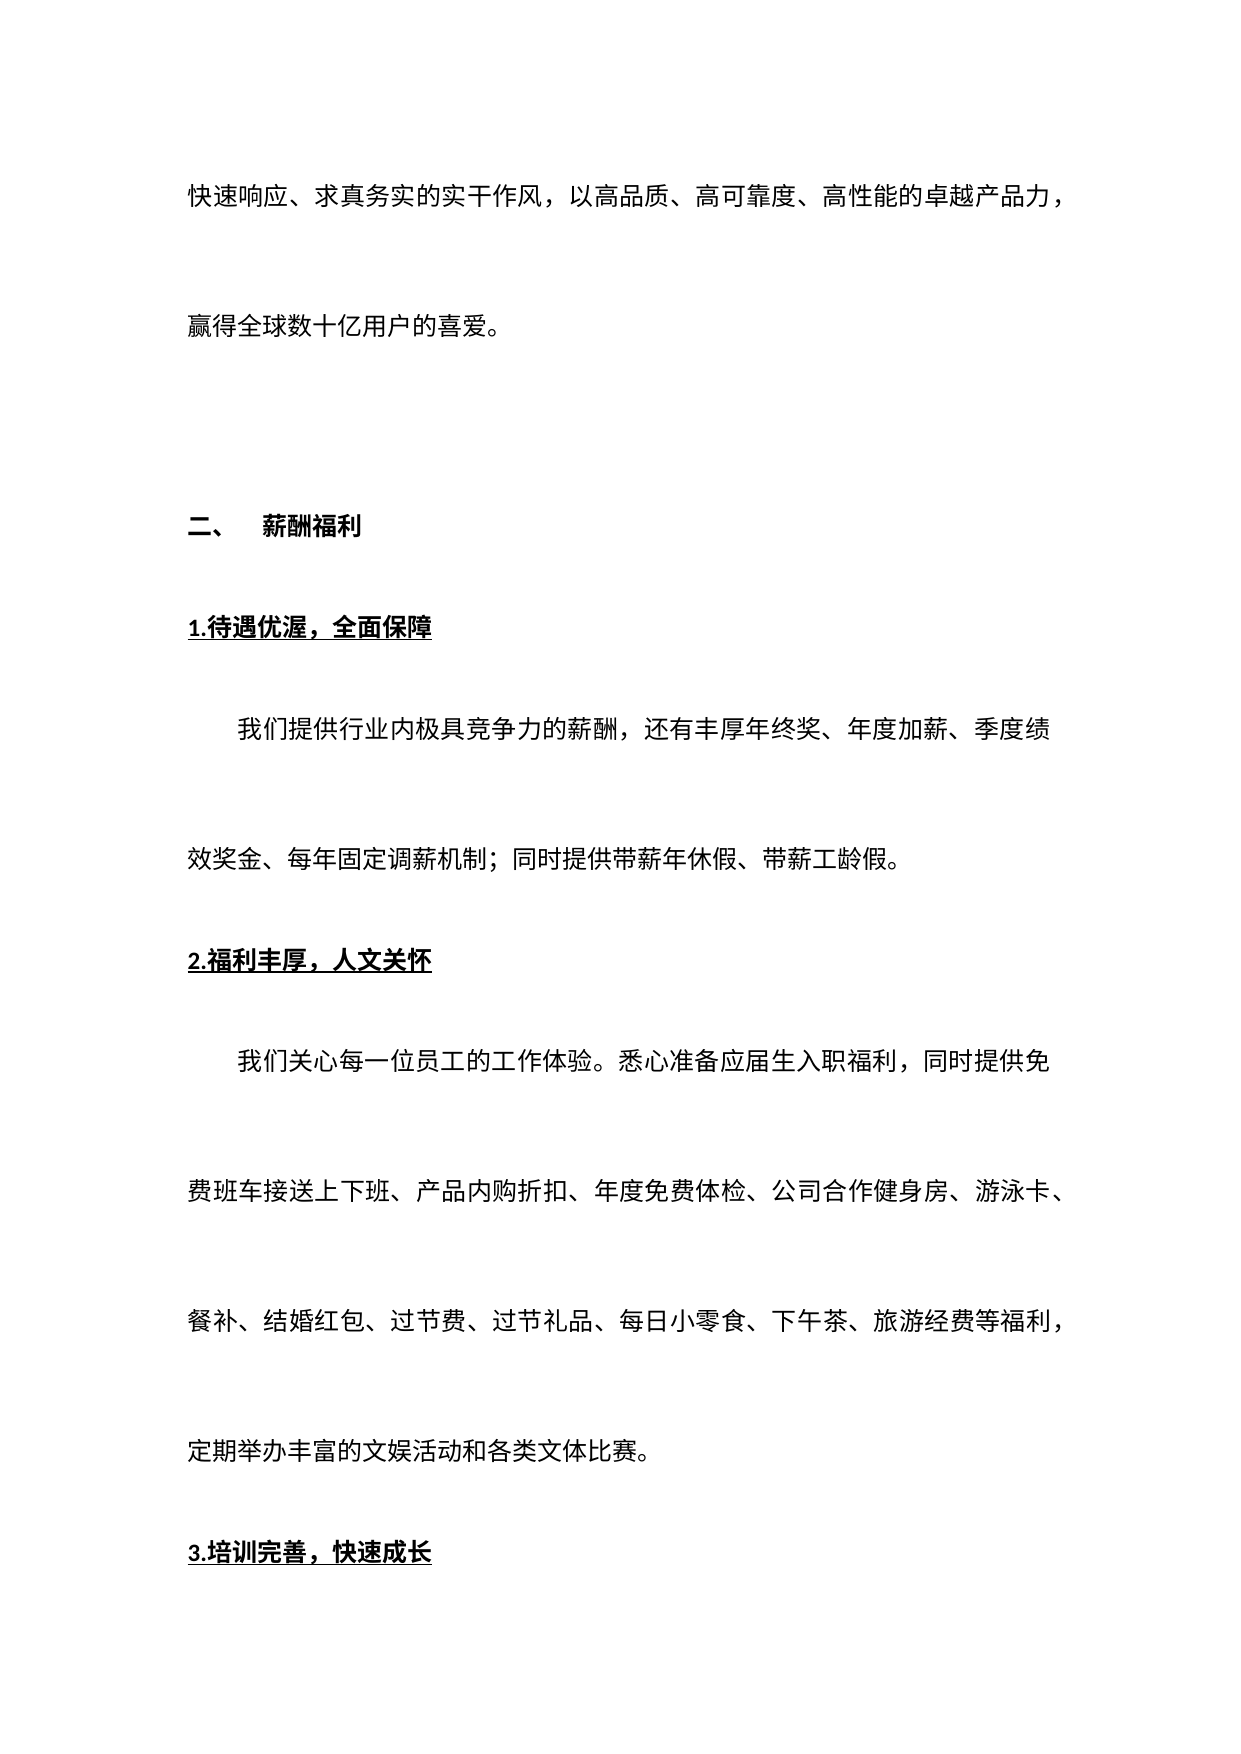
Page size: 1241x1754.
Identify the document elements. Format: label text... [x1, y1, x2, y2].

text 3.培训完善，快速成长 [187, 1518, 1053, 1583]
text 1.待遇优渥，全面保障 [187, 593, 1053, 658]
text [187, 162, 1053, 357]
text 我们提供行业内极具竞争力的薪酬，还有丰厚年终奖、年度加薪、季度绩效奖金、每年固定调薪机制；同时提供带薪年休假、带薪工龄假。 [187, 695, 1053, 890]
list 薪酬福利 [187, 492, 1053, 557]
text 我们关心每一位员工的工作体验。悉心准备应届生入职福利，同时提供免费班车接送上下班、产品内购折扣、年度免费体检、公司合作健身房、游泳卡、餐补、结婚红包、过节费、过节礼品、每日小零食、下午茶、旅游经费等福利，定期举办丰富的文娱活动和各类文体比赛。 [187, 1027, 1053, 1482]
text 2.福利丰厚，人文关怀 [187, 926, 1053, 991]
